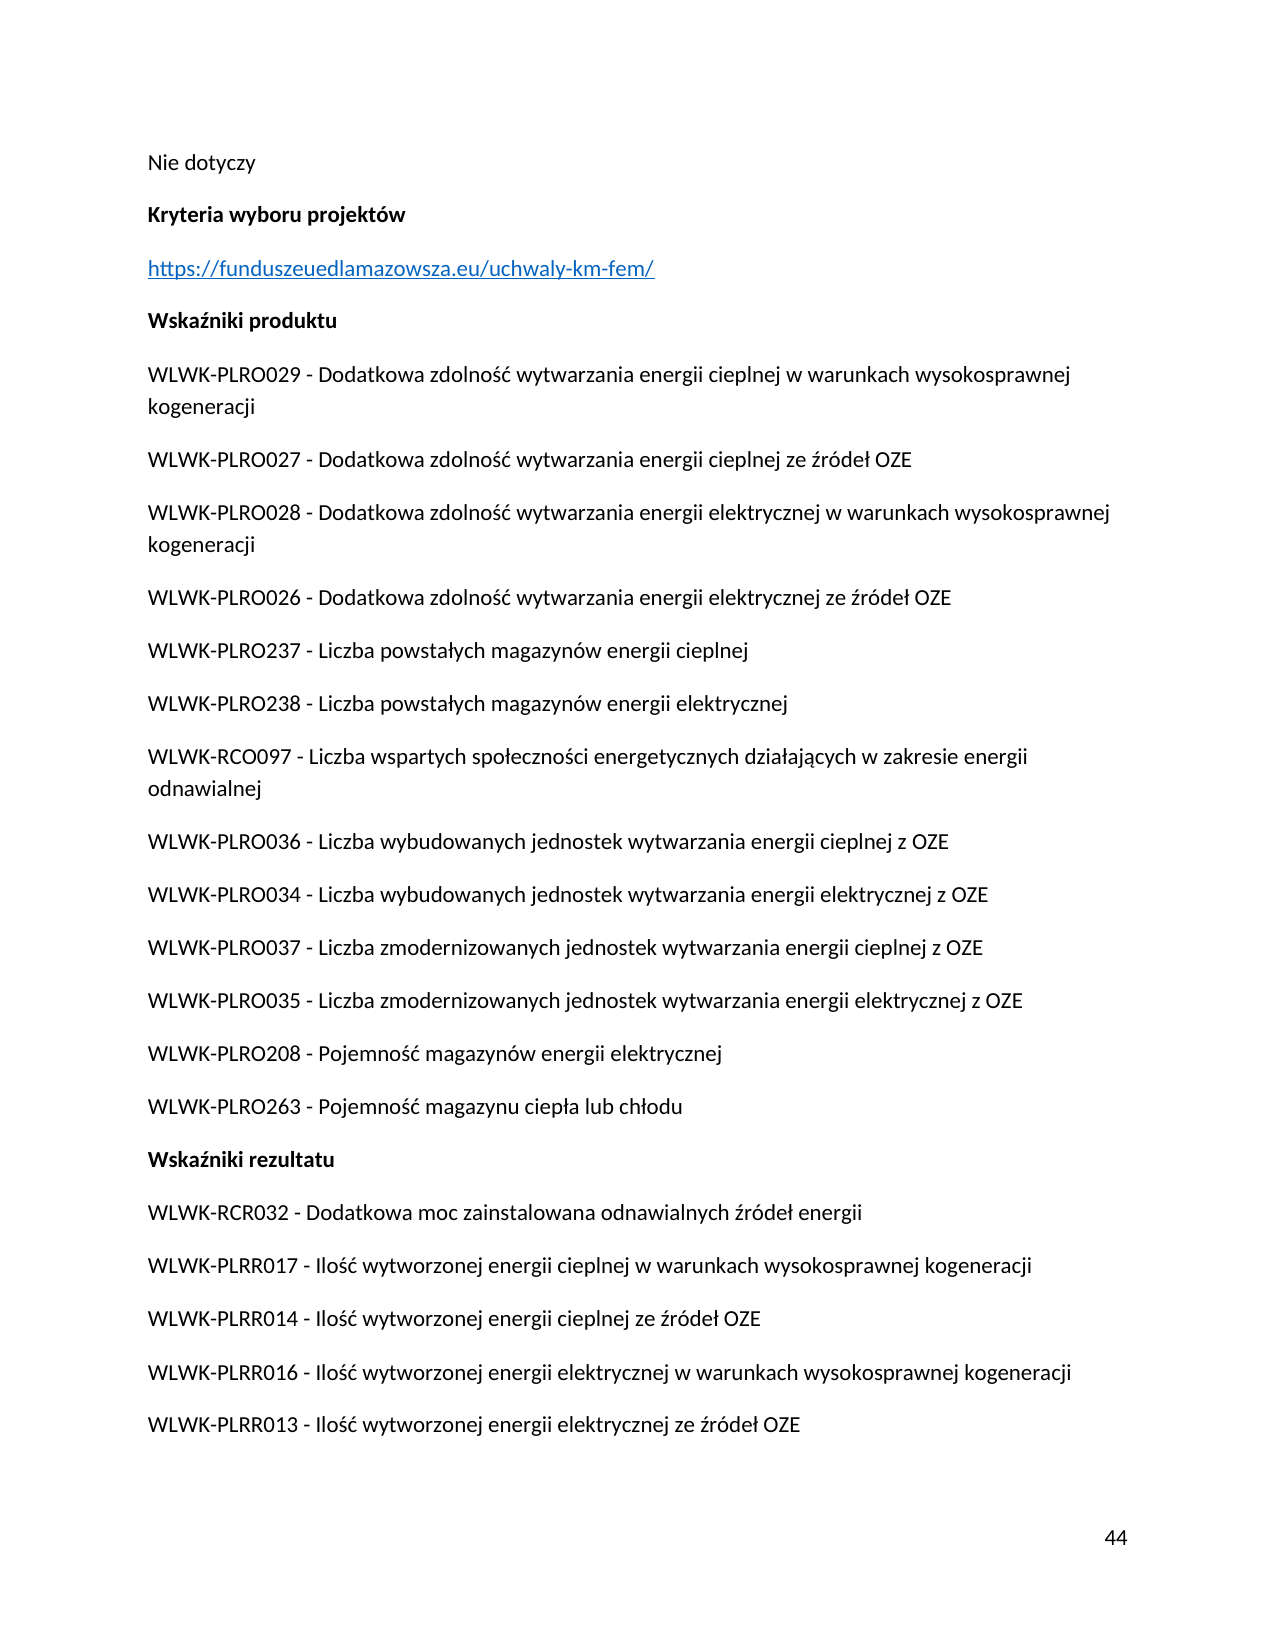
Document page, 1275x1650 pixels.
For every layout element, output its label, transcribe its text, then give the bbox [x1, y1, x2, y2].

text WLWK-PLRO028 - Dodatkowa zdolność wytwarzania energii elektrycznej w warunkach wysokosprawnej kogeneracji [148, 498, 1127, 558]
text Kryteria wyboru projektów [148, 201, 1127, 229]
text WLWK-PLRR014 - Ilość wytworzonej energii cieplnej ze źródeł OZE [148, 1304, 1127, 1333]
text WLWK-PLRO027 - Dodatkowa zdolność wytwarzania energii cieplnej ze źródeł OZE [148, 445, 1127, 473]
text WLWK-PLRO034 - Liczba wybudowanych jednostek wytwarzania energii elektrycznej z OZE [148, 880, 1127, 908]
text Nie dotyczy [148, 148, 1127, 176]
text WLWK-PLRR016 - Ilość wytworzonej energii elektrycznej w warunkach wysokosprawnej kogeneracji [148, 1358, 1127, 1386]
text WLWK-PLRO029 - Dodatkowa zdolność wytwarzania energii cieplnej w warunkach wysokosprawnej kogeneracji [148, 360, 1127, 420]
text WLWK-PLRO263 - Pojemność magazynu ciepła lub chłodu [148, 1092, 1127, 1121]
text WLWK-PLRR017 - Ilość wytworzonej energii cieplnej w warunkach wysokosprawnej kogeneracji [148, 1252, 1127, 1279]
text WLWK-PLRO037 - Liczba zmodernizowanych jednostek wytwarzania energii cieplnej z OZE [148, 933, 1127, 961]
text https://funduszeuedlamazowsza.eu/uchwaly-km-fem/ [148, 254, 1127, 282]
text WLWK-RCR032 - Dodatkowa moc zainstalowana odnawialnych źródeł energii [148, 1198, 1127, 1227]
text WLWK-PLRR013 - Ilość wytworzonej energii elektrycznej ze źródeł OZE [148, 1411, 1127, 1439]
text Wskaźniki produktu [148, 307, 1127, 335]
text Wskaźniki rezultatu [148, 1146, 1127, 1173]
text WLWK-PLRO237 - Liczba powstałych magazynów energii cieplnej [148, 636, 1127, 664]
text WLWK-PLRO026 - Dodatkowa zdolność wytwarzania energii elektrycznej ze źródeł OZE [148, 583, 1127, 611]
text WLWK-PLRO208 - Pojemność magazynów energii elektrycznej [148, 1039, 1127, 1067]
text WLWK-PLRO036 - Liczba wybudowanych jednostek wytwarzania energii cieplnej z OZE [148, 827, 1127, 855]
text WLWK-PLRO035 - Liczba zmodernizowanych jednostek wytwarzania energii elektrycznej z OZE [148, 986, 1127, 1014]
text WLWK-PLRO238 - Liczba powstałych magazynów energii elektrycznej [148, 689, 1127, 717]
text WLWK-RCO097 - Liczba wspartych społeczności energetycznych działających w zakresie energii odnawialnej [148, 742, 1127, 802]
